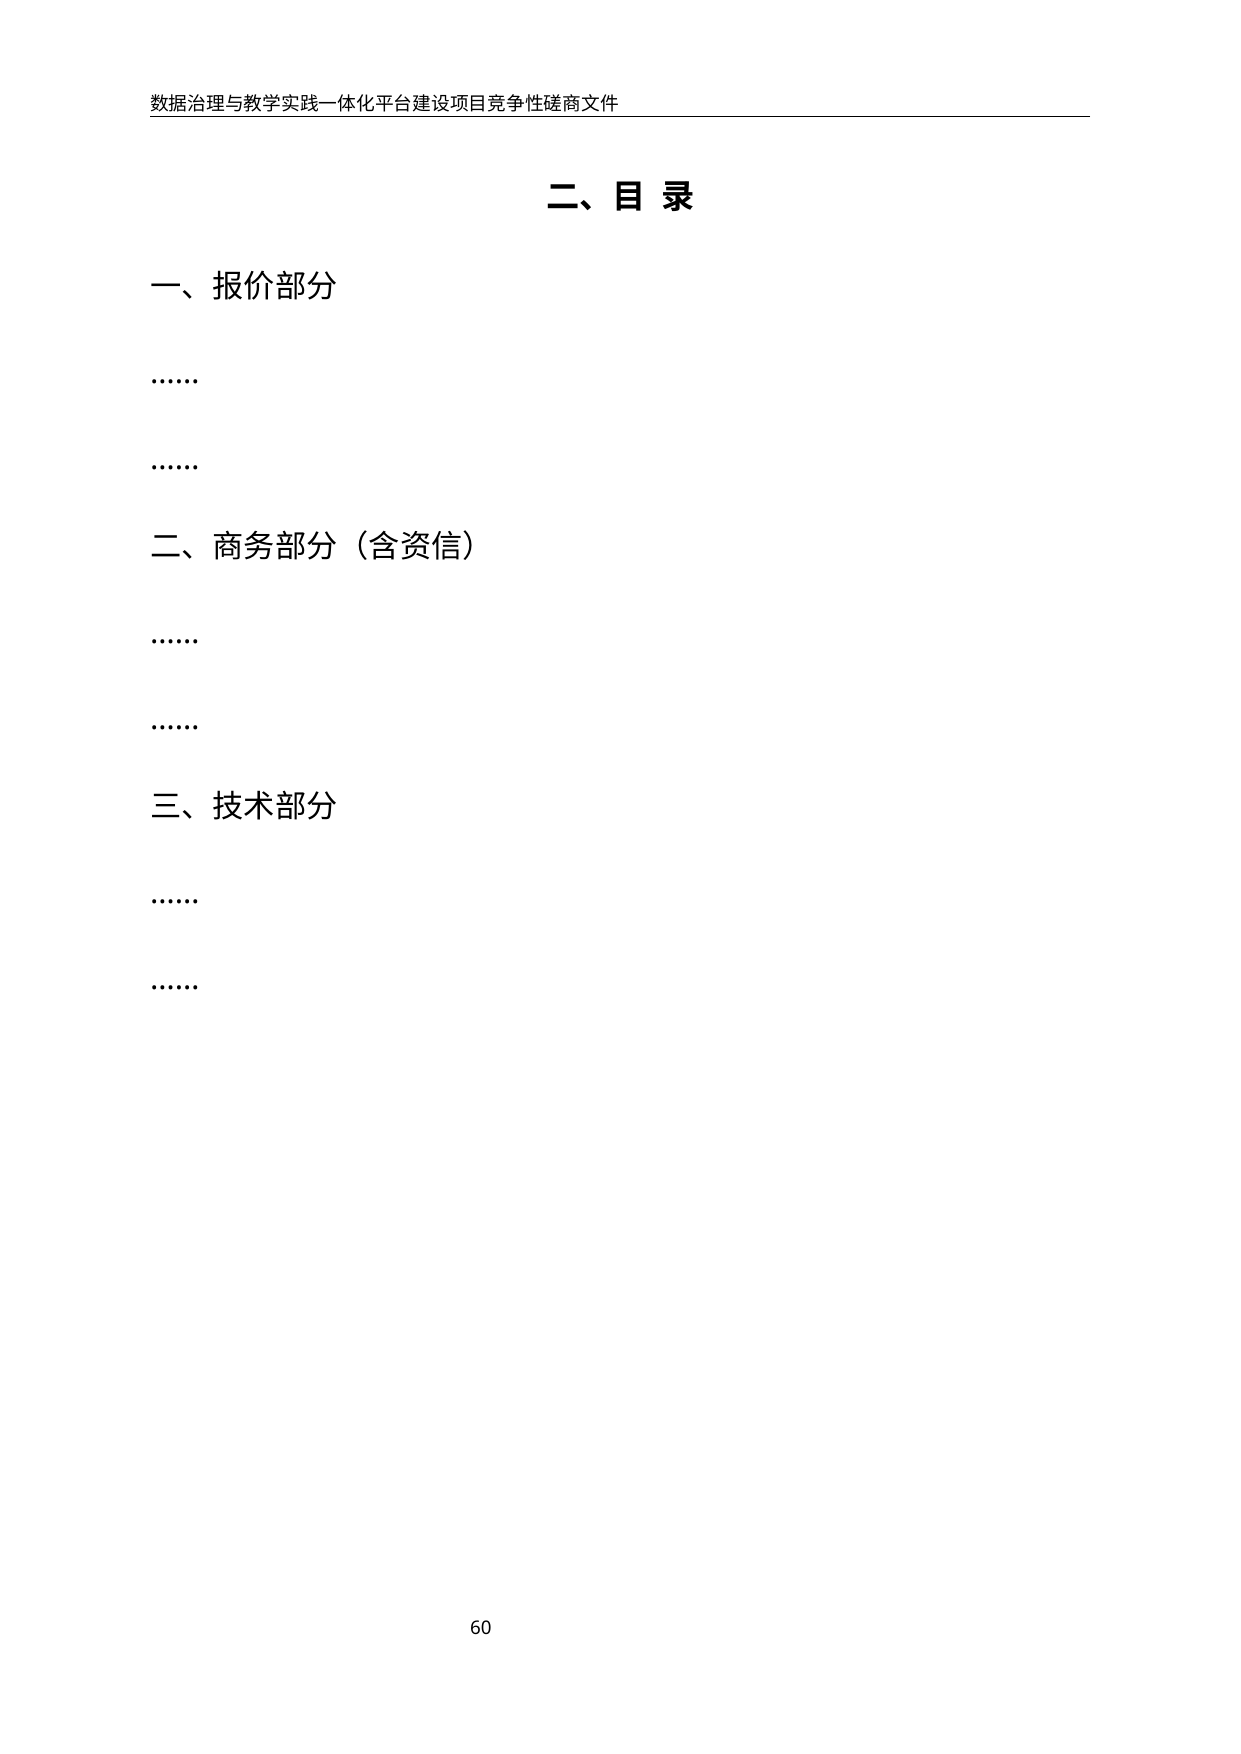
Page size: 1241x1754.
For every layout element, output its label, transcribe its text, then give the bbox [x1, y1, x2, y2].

text 二、目 录 [150, 162, 1090, 227]
text …… [150, 945, 1090, 1010]
text …… [150, 599, 1090, 664]
text …… [150, 339, 1090, 404]
text …… [150, 425, 1090, 490]
text 一、报价部分 [150, 251, 1090, 316]
text 二、商务部分（含资信） [150, 511, 1090, 576]
text …… [150, 685, 1090, 750]
text 三、技术部分 [150, 771, 1090, 836]
text …… [150, 859, 1090, 924]
